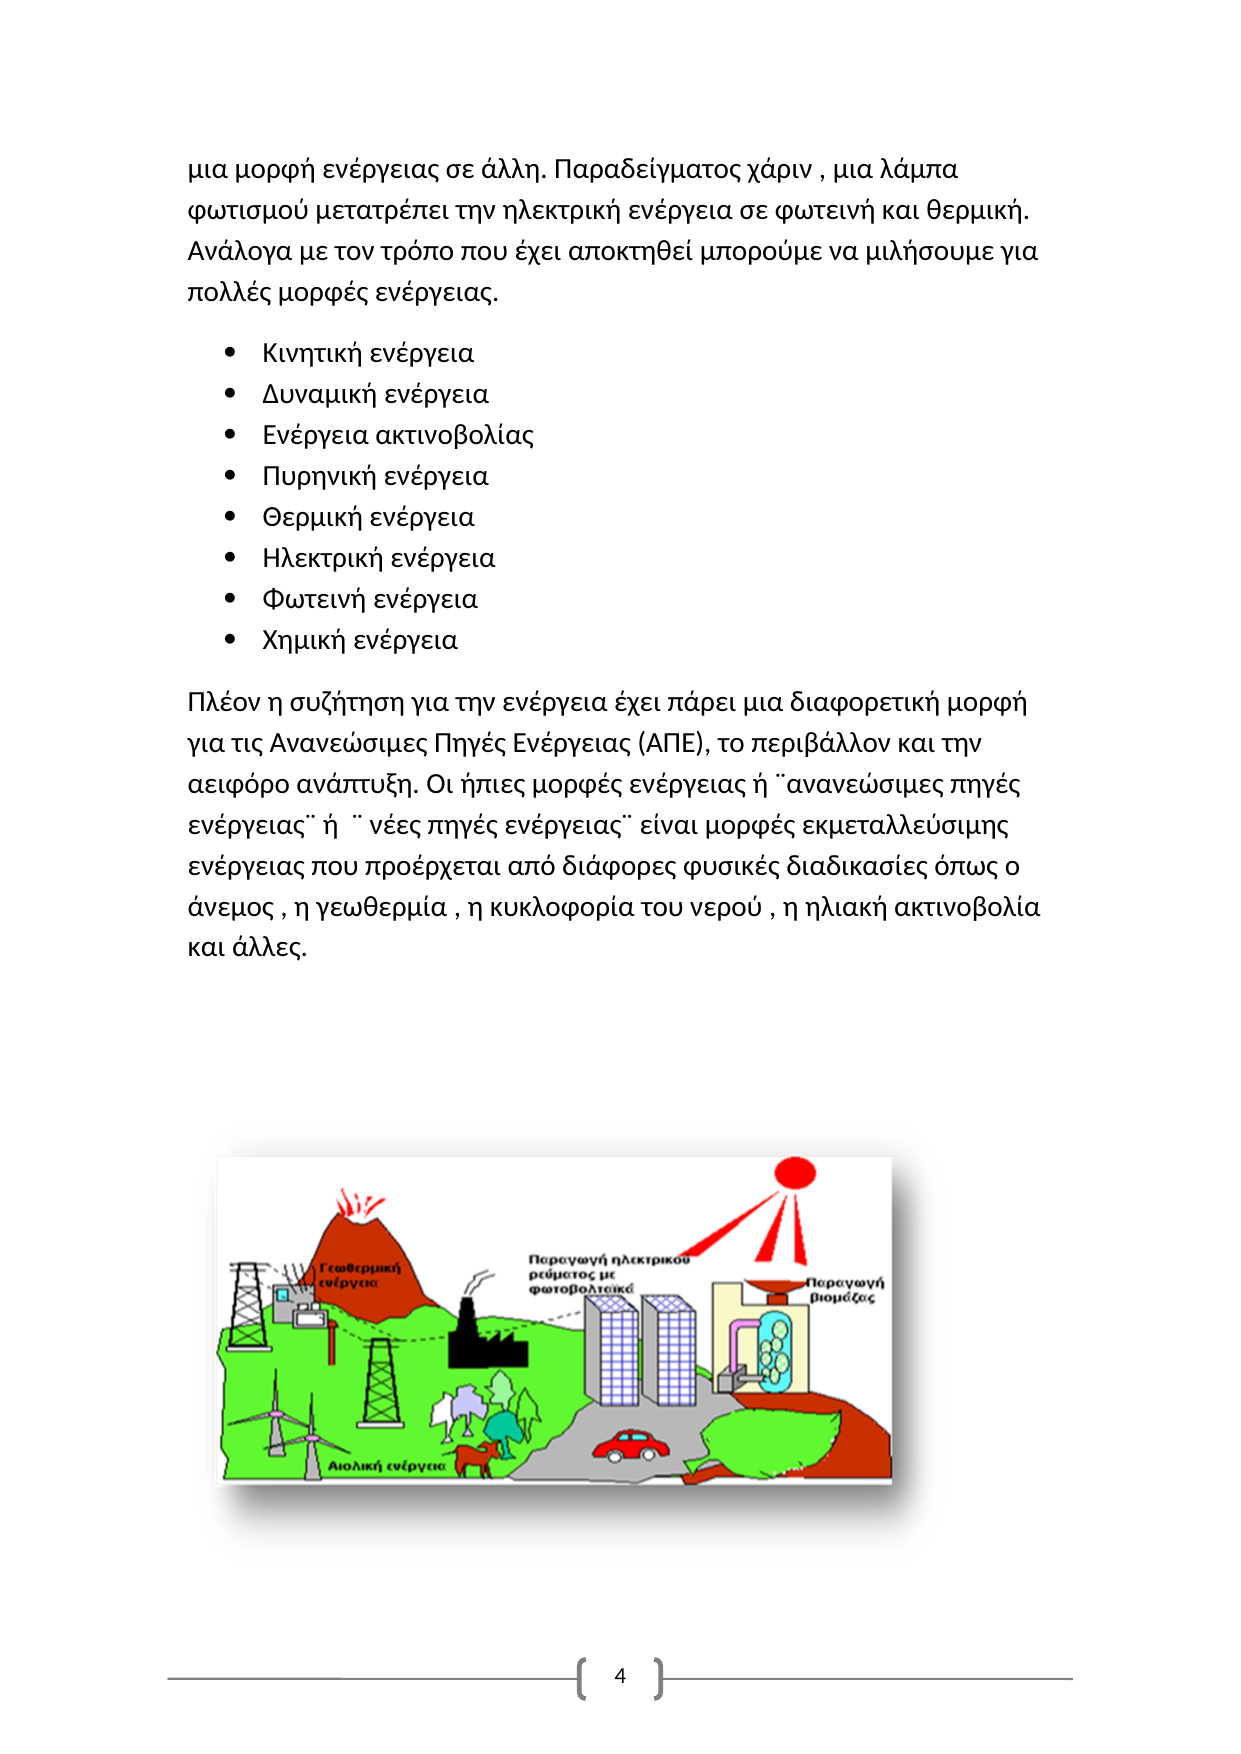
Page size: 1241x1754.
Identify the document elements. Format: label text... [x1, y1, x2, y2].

picture [187, 1113, 952, 1574]
list Θερμική ενέργεια [225, 498, 1053, 534]
list Ενέργεια ακτινοβολίας [225, 416, 1053, 452]
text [187, 150, 1053, 308]
list Φωτεινή ενέργεια [225, 580, 1053, 616]
list Χημική ενέργεια [225, 621, 1053, 657]
text Πλέον η συζήτηση για την ενέργεια έχει πάρει μια διαφορετική μορφή για τις Ανανεώσιμες Πηγές Ενέργειας (ΑΠΕ), το περιβάλλον και την αειφόρο ανάπτυξη. Οι ήπιες μορφές ενέργειας ή ¨ανανεώσιμες πηγές ενέργειας¨ ή ¨ νέες πηγές ενέργειας¨ είναι μορφές εκμεταλλεύσιμης ενέργειας που προέρχεται από διάφορες φυσικές διαδικασίες όπως ο άνεμος , η γεωθερμία , η κυκλοφορία του νερού , η ηλιακή ακτινοβολία και άλλες. [187, 683, 1053, 964]
list Ηλεκτρική ενέργεια [225, 539, 1053, 575]
list Κινητική ενέργεια [225, 334, 1053, 370]
list Δυναμική ενέργεια [225, 376, 1053, 411]
list Πυρηνική ενέργεια [225, 457, 1053, 493]
